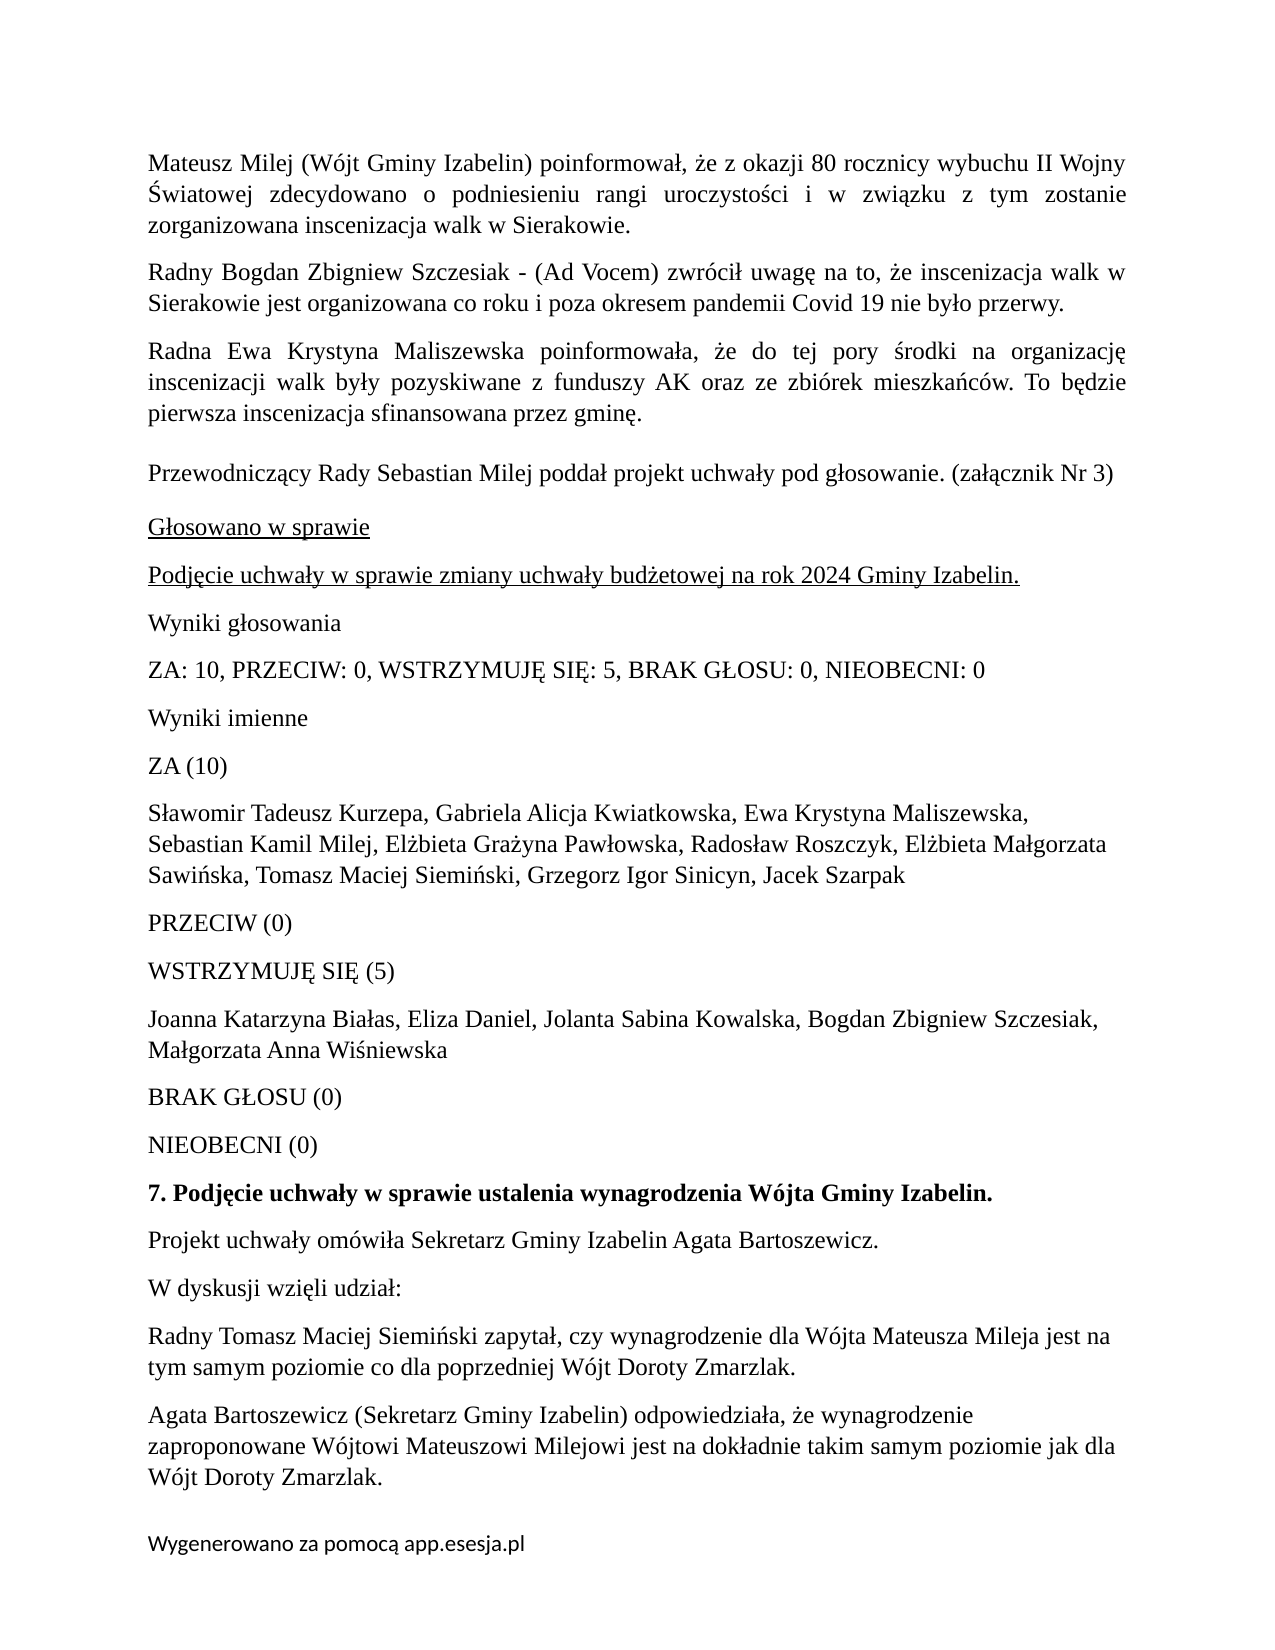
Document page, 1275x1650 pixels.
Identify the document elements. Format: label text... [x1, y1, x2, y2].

text PRZECIW (0) [148, 908, 1127, 937]
text WSTRZYMUJĘ SIĘ (5) [148, 956, 1127, 985]
text BRAK GŁOSU (0) [148, 1082, 1127, 1111]
text ZA (10) [148, 751, 1127, 779]
text Podjęcie uchwały w sprawie zmiany uchwały budżetowej na rok 2024 Gminy Izabelin. [148, 560, 1127, 589]
text Wyniki imienne [148, 703, 1127, 732]
text Radna Ewa Krystyna Maliszewska poinformowała, że do tej pory środki na organizację inscenizacji walk były pozyskiwane z funduszy AK oraz ze zbiórek mieszkańców. To będzie pierwsza inscenizacja sfinansowana przez gminę. [148, 336, 1127, 427]
text Mateusz Milej (Wójt Gminy Izabelin) poinformował, że z okazji 80 rocznicy wybuchu II Wojny Światowej zdecydowano o podniesieniu rangi uroczystości i w związku z tym zostanie zorganizowana inscenizacja walk w Sierakowie. [148, 148, 1127, 238]
text Projekt uchwały omówiła Sekretarz Gminy Izabelin Agata Bartoszewicz. [148, 1226, 1127, 1254]
text Joanna Katarzyna Białas, Eliza Daniel, Jolanta Sabina Kowalska, Bogdan Zbigniew Szczesiak, Małgorzata Anna Wiśniewska [148, 1004, 1127, 1063]
text W dyskusji wzięli udział: [148, 1273, 1127, 1302]
text Radny Tomasz Maciej Siemiński zapytał, czy wynagrodzenie dla Wójta Mateusza Mileja jest na tym samym poziomie co dla poprzedniej Wójt Doroty Zmarzlak. [148, 1321, 1127, 1381]
text Głosowano w sprawie [148, 512, 1127, 541]
text NIEOBECNI (0) [148, 1130, 1127, 1159]
text Przewodniczący Rady Sebastian Milej poddał projekt uchwały pod głosowanie. (załącznik Nr 3) [148, 458, 1127, 487]
text Sławomir Tadeusz Kurzepa, Gabriela Alicja Kwiatkowska, Ewa Krystyna Maliszewska, Sebastian Kamil Milej, Elżbieta Grażyna Pawłowska, Radosław Roszczyk, Elżbieta Małgorzata Sawińska, Tomasz Maciej Siemiński, Grzegorz Igor Sinicyn, Jacek Szarpak [148, 798, 1127, 889]
text ZA: 10, PRZECIW: 0, WSTRZYMUJĘ SIĘ: 5, BRAK GŁOSU: 0, NIEOBECNI: 0 [148, 655, 1127, 684]
text Wyniki głosowania [148, 608, 1127, 636]
text Agata Bartoszewicz (Sekretarz Gminy Izabelin) odpowiedziała, że wynagrodzenie zaproponowane Wójtowi Mateuszowi Milejowi jest na dokładnie takim samym poziomie jak dla Wójt Doroty Zmarzlak. [148, 1400, 1127, 1491]
text Radny Bogdan Zbigniew Szczesiak - (Ad Vocem) zwrócił uwagę na to, że inscenizacja walk w Sierakowie jest organizowana co roku i poza okresem pandemii Covid 19 nie było przerwy. [148, 257, 1127, 317]
text 7. Podjęcie uchwały w sprawie ustalenia wynagrodzenia Wójta Gminy Izabelin. [148, 1178, 1127, 1207]
